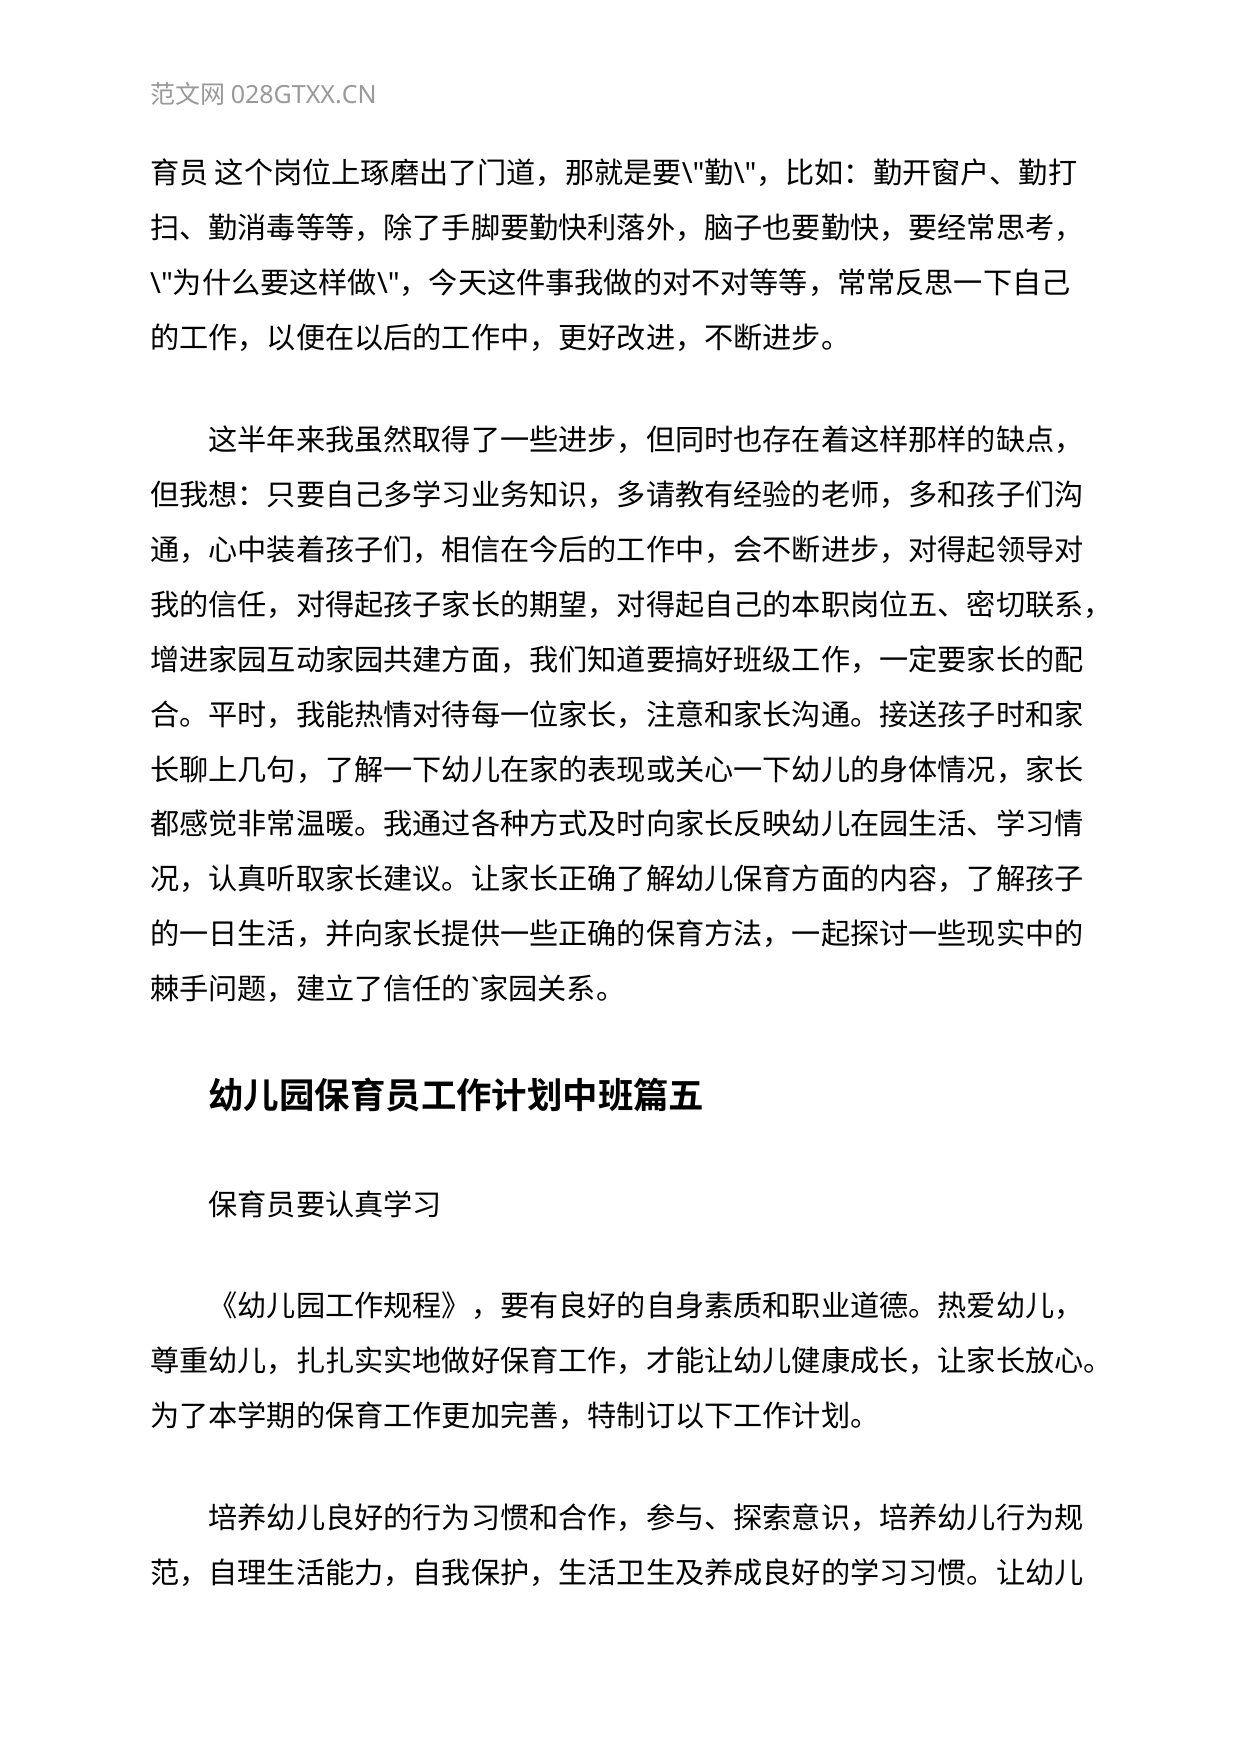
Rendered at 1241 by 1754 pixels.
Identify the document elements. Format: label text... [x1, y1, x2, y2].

text 保育员要认真学习 [150, 1181, 1090, 1223]
text 幼儿园保育员工作计划中班篇五 [150, 1068, 1090, 1119]
text 《幼儿园工作规程》，要有良好的自身素质和职业道德。热爱幼儿，尊重幼儿，扎扎实实地做好保育工作，才能让幼儿健康成长，让家长放心。为了本学期的保育工作更加完善，特制订以下工作计划。 [150, 1283, 1090, 1435]
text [150, 150, 1090, 357]
text 这半年来我虽然取得了一些进步，但同时也存在着这样那样的缺点，但我想：只要自己多学习业务知识，多请教有经验的老师，多和孩子们沟通，心中装着孩子们，相信在今后的工作中，会不断进步，对得起领导对我的信任，对得起孩子家长的期望，对得起自己的本职岗位五、密切联系，增进家园互动家园共建方面，我们知道要搞好班级工作，一定要家长的配合。平时，我能热情对待每一位家长，注意和家长沟通。接送孩子时和家长聊上几句，了解一下幼儿在家的表现或关心一下幼儿的身体情况，家长都感觉非常温暖。我通过各种方式及时向家长反映幼儿在园生活、学习情况，认真听取家长建议。让家长正确了解幼儿保育方面的内容，了解孩子的一日生活，并向家长提供一些正确的保育方法，一起探讨一些现实中的棘手问题，建立了信任的`家园关系。 [150, 417, 1090, 1008]
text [150, 1494, 1090, 1592]
